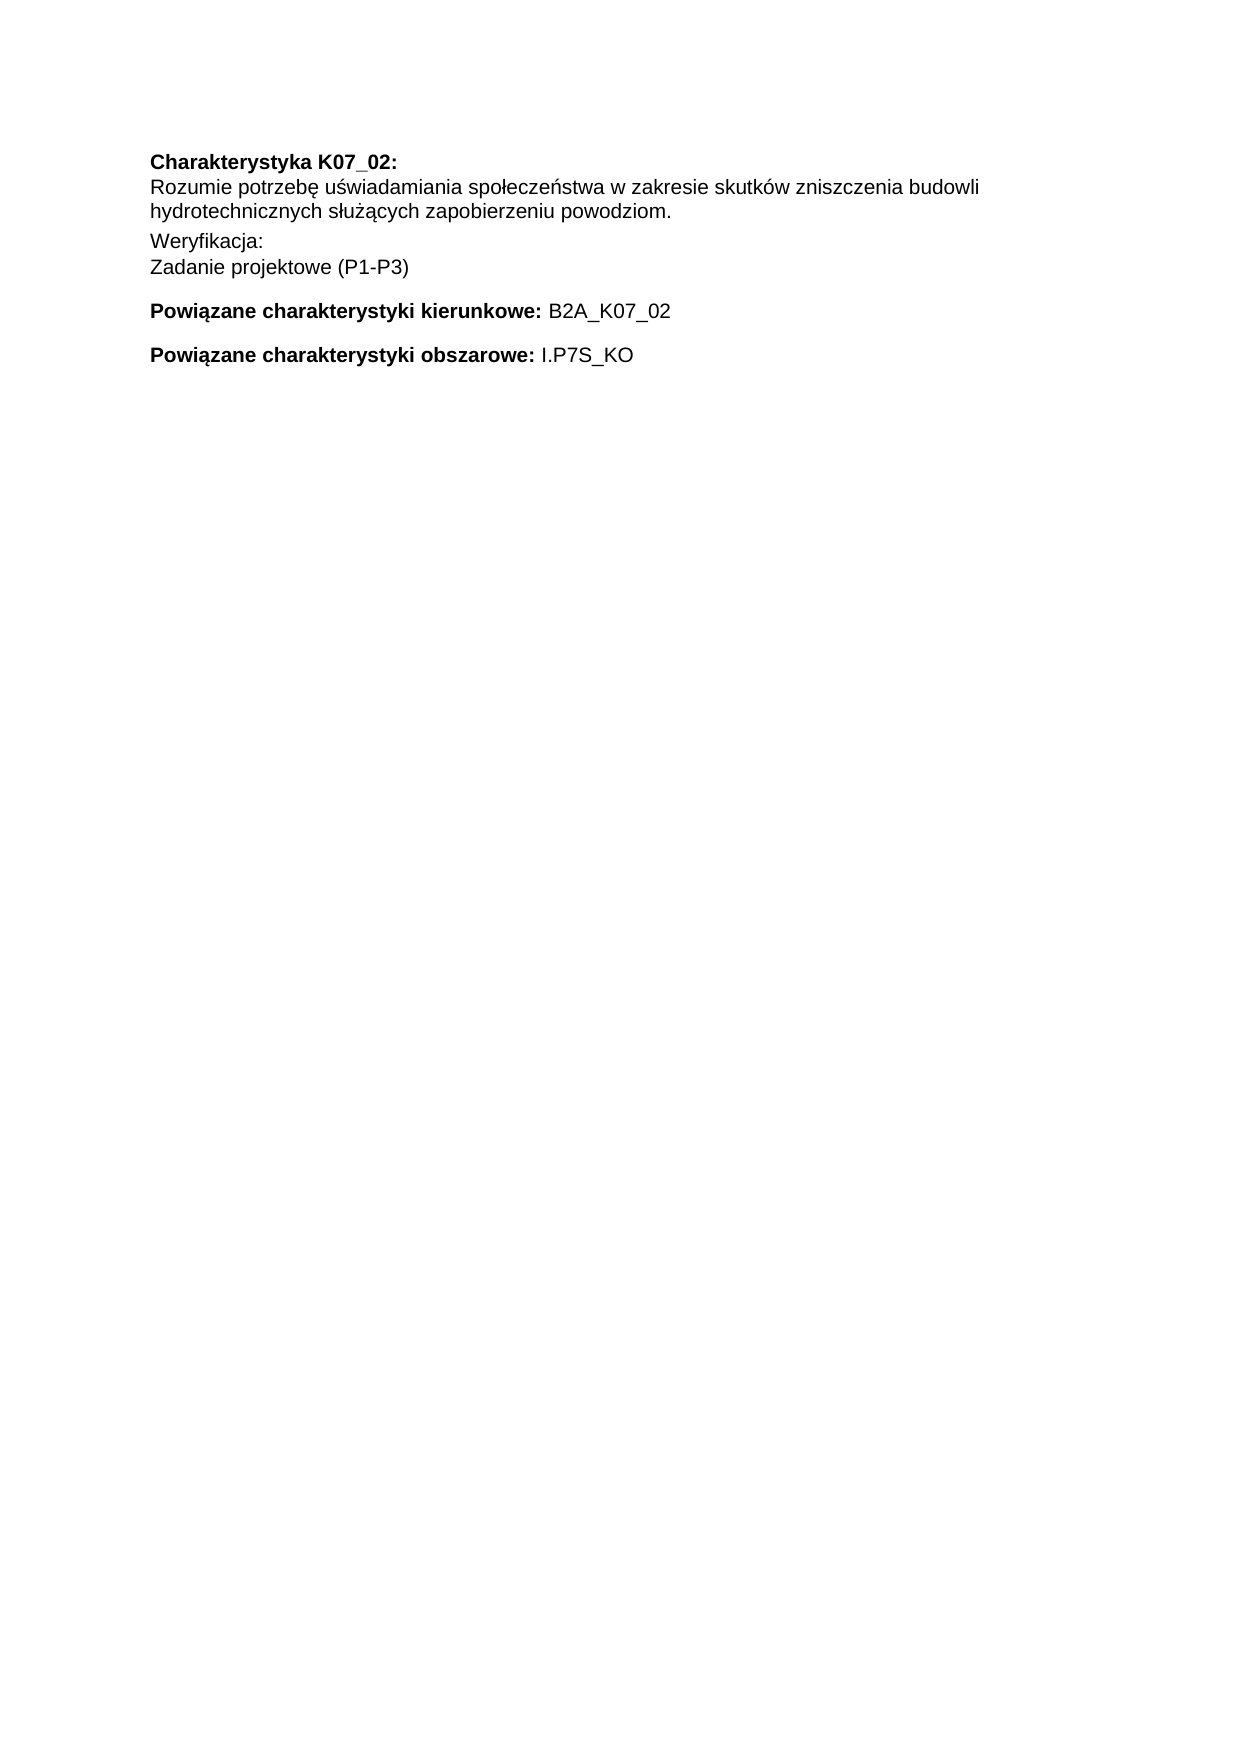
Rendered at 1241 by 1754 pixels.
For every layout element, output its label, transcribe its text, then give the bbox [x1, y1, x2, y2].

text Rozumie potrzebę uświadamiania społeczeństwa w zakresie skutków zniszczenia budowli hydrotechnicznych służących zapobierzeniu powodziom. [150, 175, 1090, 223]
text Zadanie projektowe (P1-P3) [150, 255, 1090, 279]
text Charakterystyka K07_02: [150, 150, 1090, 174]
text Powiązane charakterystyki kierunkowe: B2A_K07_02 [150, 299, 1090, 323]
text Weryfikacja: [150, 229, 1090, 253]
text Powiązane charakterystyki obszarowe: I.P7S_KO [150, 343, 1090, 367]
